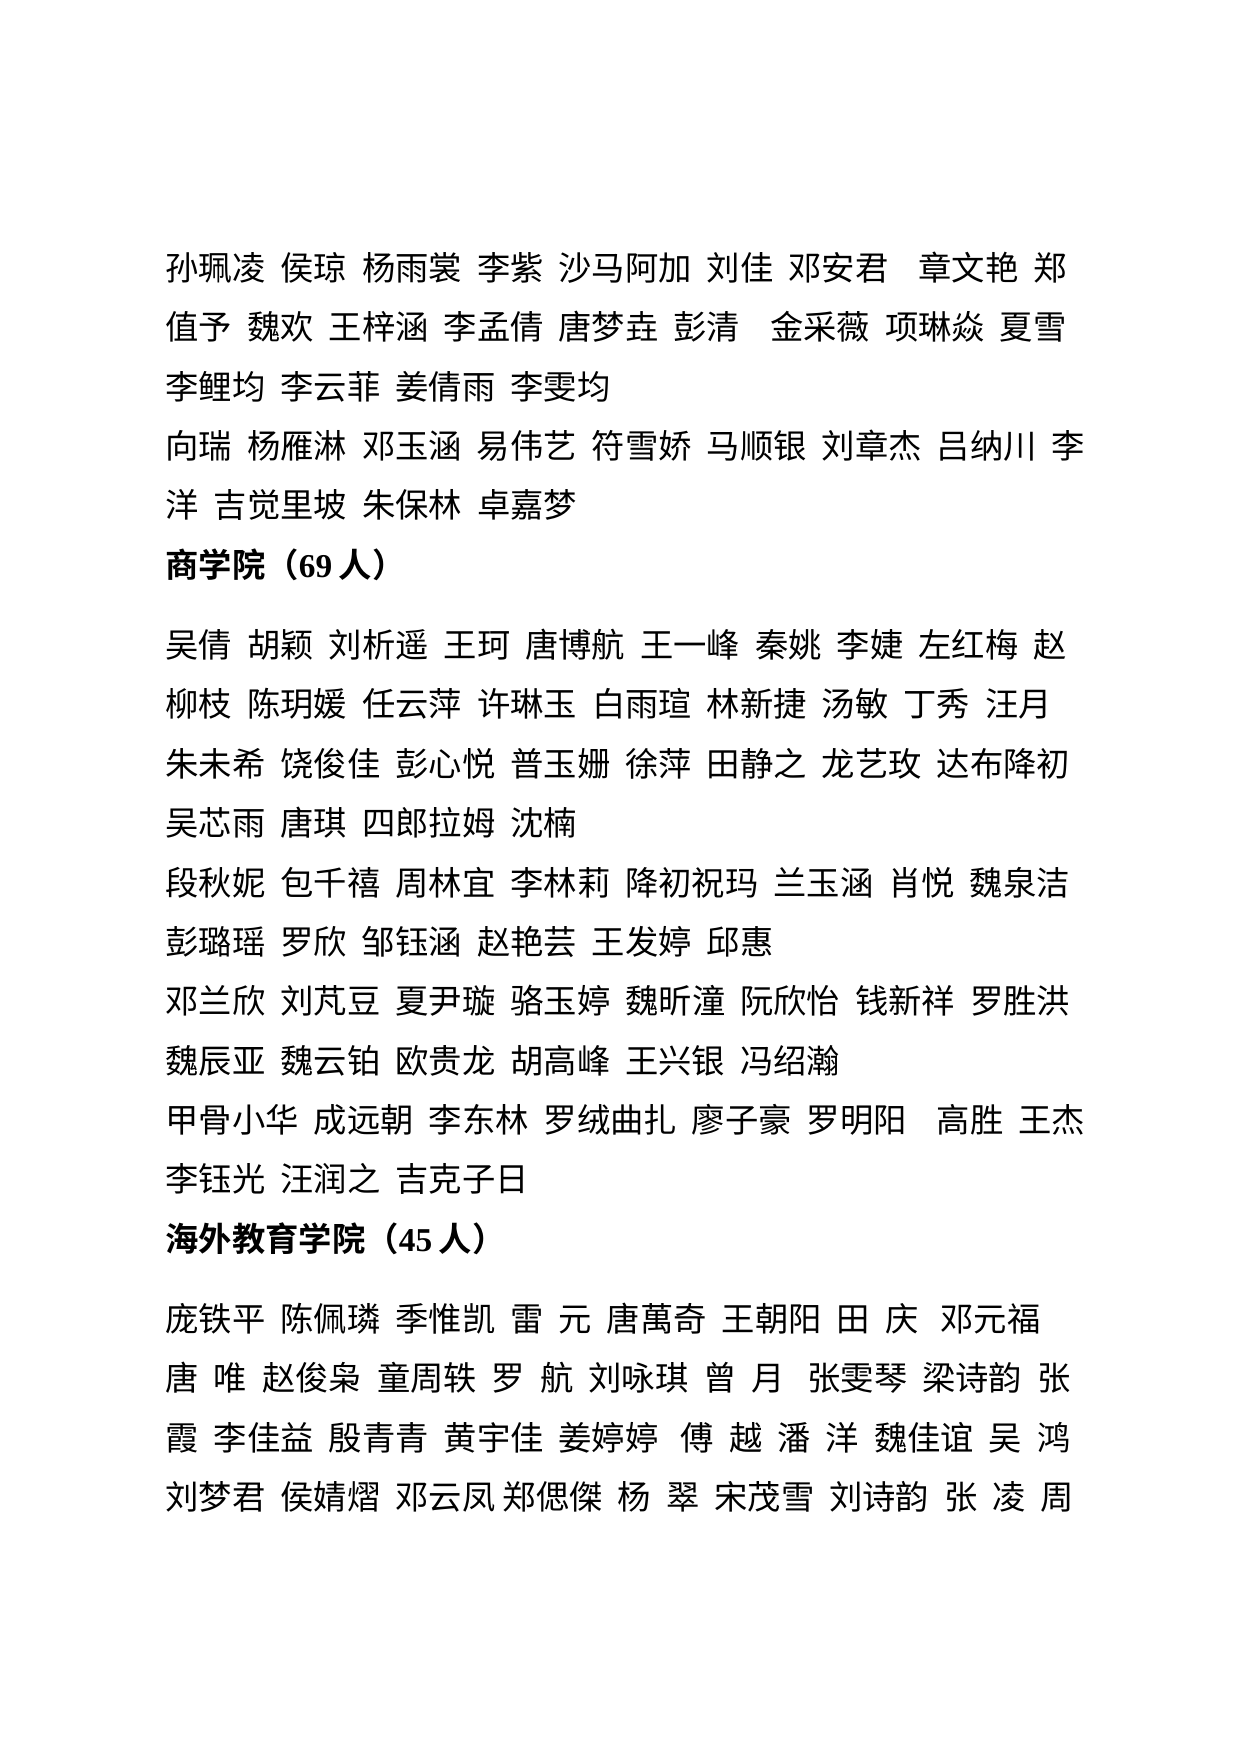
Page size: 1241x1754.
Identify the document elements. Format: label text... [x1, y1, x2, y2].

text 商学院（69人） [165, 530, 1087, 589]
text 海外教育学院（45人） [165, 1204, 1087, 1263]
text 邓兰欣 刘芃豆 夏尹璇 骆玉婷 魏昕潼 阮欣怡 钱新祥 罗胜洪 魏辰亚 魏云铂 欧贵龙 胡高峰 王兴银 冯绍瀚 [165, 966, 1087, 1085]
text 甲骨小华 成远朝 李东林 罗绒曲扎 廖子豪 罗明阳 高胜 王杰 李钰光 汪润之 吉克子日 [165, 1085, 1087, 1204]
text 吴倩 胡颖 刘析遥 王珂 唐博航 王一峰 秦姚 李婕 左红梅 赵柳枝 陈玥媛 任云萍 许琳玉 白雨瑄 林新捷 汤敏 丁秀 汪月 朱未希 饶俊佳 彭心悦 普玉姗 徐萍 田静之 龙艺玫 达布降初 吴芯雨 唐琪 四郎拉姆 沈楠 [165, 610, 1087, 847]
text 孙珮凌 侯琼 杨雨裳 李紫 沙马阿加 刘佳 邓安君 章文艳 郑值予 魏欢 王梓涵 李孟倩 唐梦垚 彭清 金采薇 项琳焱 夏雪 李鲤均 李云菲 姜倩雨 李雯均 [165, 233, 1087, 411]
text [165, 1284, 1087, 1521]
text 段秋妮 包千禧 周林宜 李林莉 降初祝玛 兰玉涵 肖悦 魏泉洁 彭璐瑶 罗欣 邹钰涵 赵艳芸 王发婷 邱惠 [165, 847, 1087, 966]
text 向瑞 杨雁淋 邓玉涵 易伟艺 符雪娇 马顺银 刘章杰 吕纳川 李洋 吉觉里坡 朱保林 卓嘉梦 [165, 411, 1087, 530]
